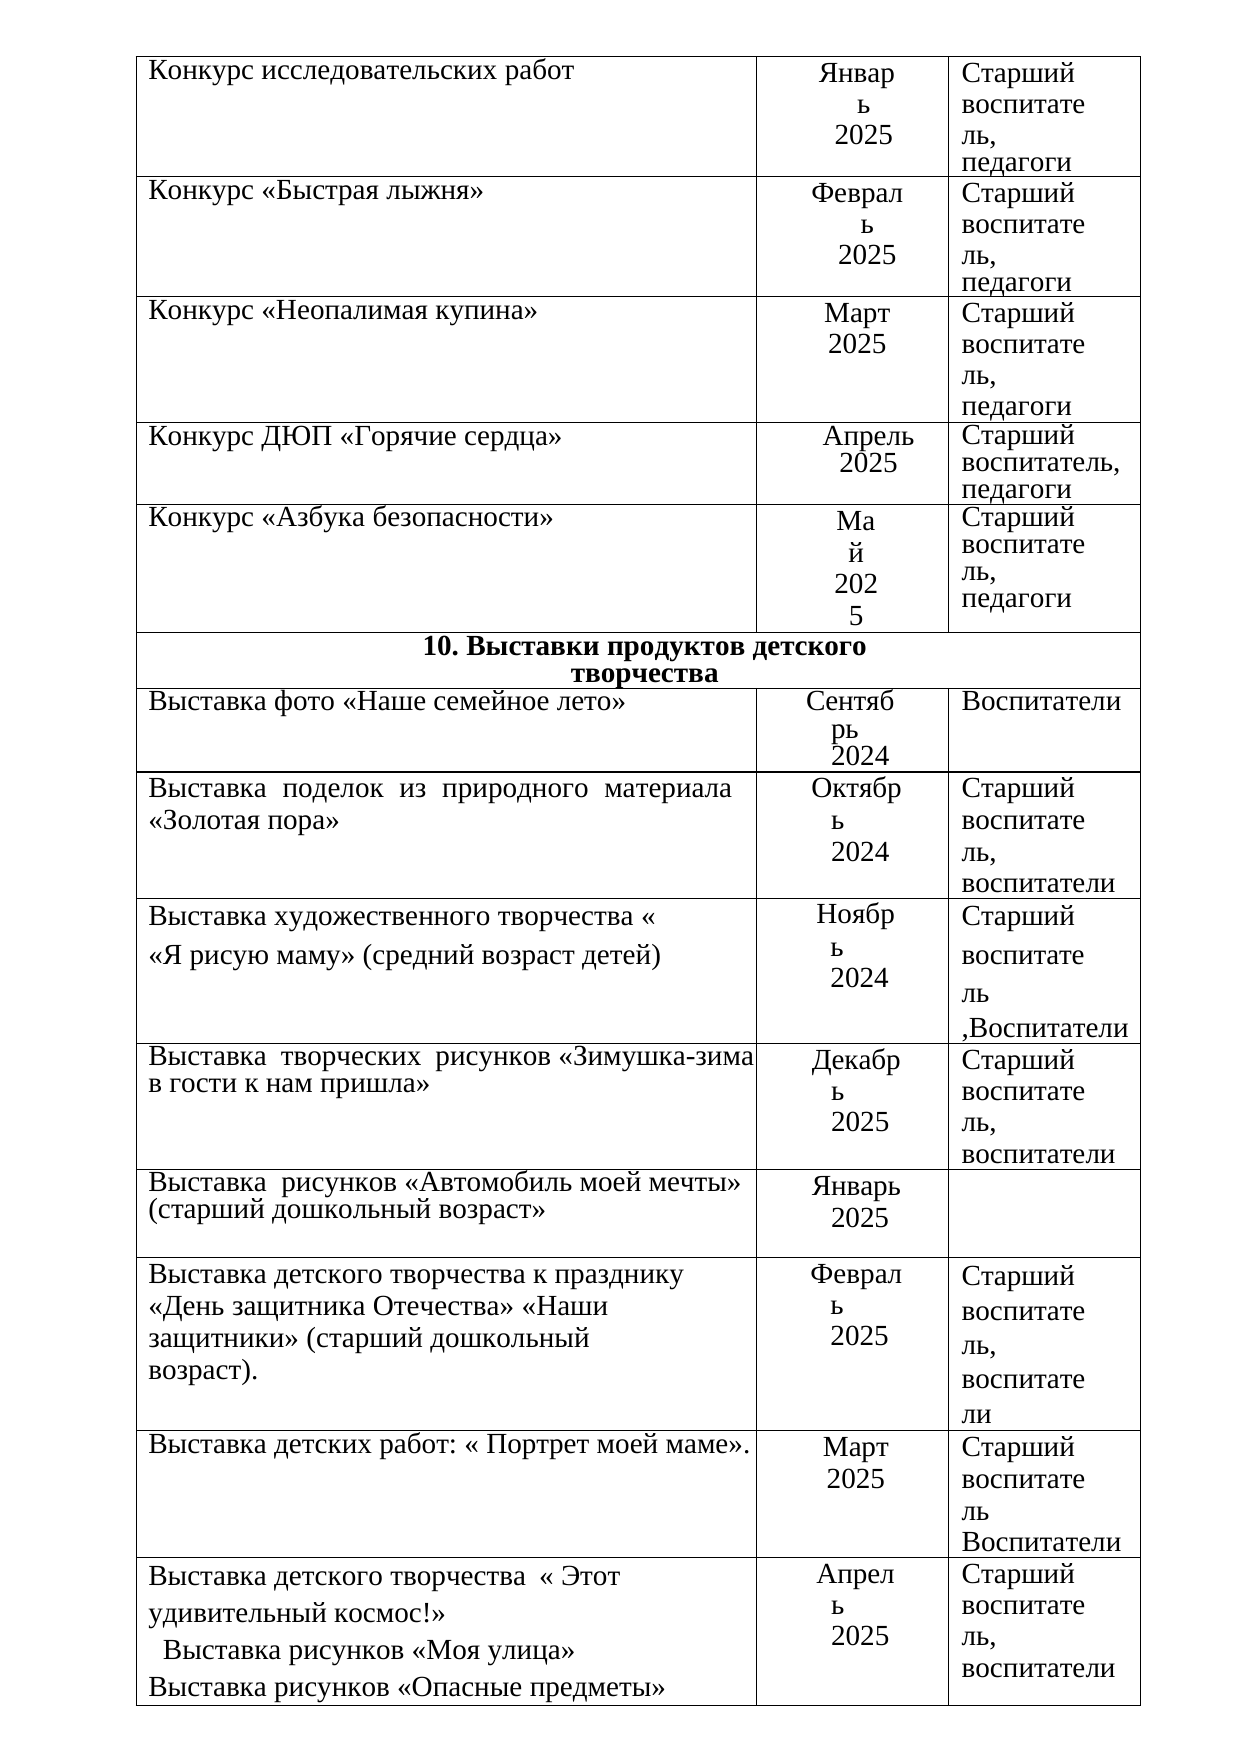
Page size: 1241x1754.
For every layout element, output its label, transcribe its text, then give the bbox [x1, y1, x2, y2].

table_cell Выставка рисунков «Автомобиль моей мечты» (старший дошкольный возраст» [137, 1170, 756, 1257]
table_cell Апрель 2025 [757, 423, 948, 503]
table_cell Старший воспитатель, педагоги [949, 423, 1140, 503]
table_header Старший воспитатель, педагоги [949, 57, 1140, 176]
table_cell 10. Выставки продуктов детского творчества [137, 633, 1140, 688]
table_cell Апрель 2025 [757, 1558, 948, 1705]
table_cell Выставка детского творчества к празднику «День защитника Отечества» «Наши защитники» (старший дошкольный возраст). [137, 1258, 756, 1430]
table_cell [949, 1170, 1140, 1257]
table_cell Старший воспитатель Воспитатели [949, 1431, 1140, 1557]
table_cell Декабрь 2025 [757, 1044, 948, 1169]
table_cell Март 2025 [757, 1431, 948, 1557]
table_cell Старший воспитатель, воспитатели [949, 773, 1140, 897]
table_cell Март 2025 [757, 297, 948, 422]
table_cell Конкурс «Быстрая лыжня» [137, 177, 756, 296]
table_header Конкурс исследовательских работ [137, 57, 756, 176]
table_cell Воспитатели [949, 689, 1140, 771]
table_cell Конкурс ДЮП «Горячие сердца» [137, 423, 756, 503]
table_cell Февраль 2025 [757, 1258, 948, 1430]
table_cell Старший воспитатель, педагоги [949, 297, 1140, 422]
table_cell Ноябрь 2024 [757, 899, 948, 1043]
table_cell Конкурс «Неопалимая купина» [137, 297, 756, 422]
table_cell Февраль 2025 [757, 177, 948, 296]
table_cell Выставка поделок из природного материала «Золотая пора» [137, 773, 756, 897]
table_cell Май 2025 [757, 505, 948, 632]
table_cell Старший воспитатель, педагоги [949, 505, 1140, 632]
table_cell Октябрь 2024 [757, 773, 948, 897]
table_cell Выставка детских работ: « Портрет моей маме». [137, 1431, 756, 1557]
table_cell Старший воспитатель, воспитатели [949, 1258, 1140, 1430]
table_cell Старший воспитатель, педагоги [949, 177, 1140, 296]
table_cell Сентябрь 2024 [757, 689, 948, 771]
table_cell Выставка творческих рисунков «Зимушка-зима в гости к нам пришла» [137, 1044, 756, 1169]
table_cell Январь 2025 [757, 1170, 948, 1257]
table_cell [949, 1558, 1140, 1705]
table_cell Выставка фото «Наше семейное лето» [137, 689, 756, 771]
table_cell Старший воспитатель, воспитатели [949, 1044, 1140, 1169]
table_header Январь 2025 [757, 57, 948, 176]
table_cell Выставка детского творчества « Этот удивительный космос!» Выставка рисунков «Моя улица» Выставка рисунков «Опасные предметы» [137, 1558, 756, 1705]
table_cell Выставка художественного творчества « «Я рисую маму» (средний возраст детей) [137, 899, 756, 1043]
table_cell Конкурс «Азбука безопасности» [137, 505, 756, 632]
table_cell Старший воспитатель ,Воспитатели [949, 899, 1140, 1043]
